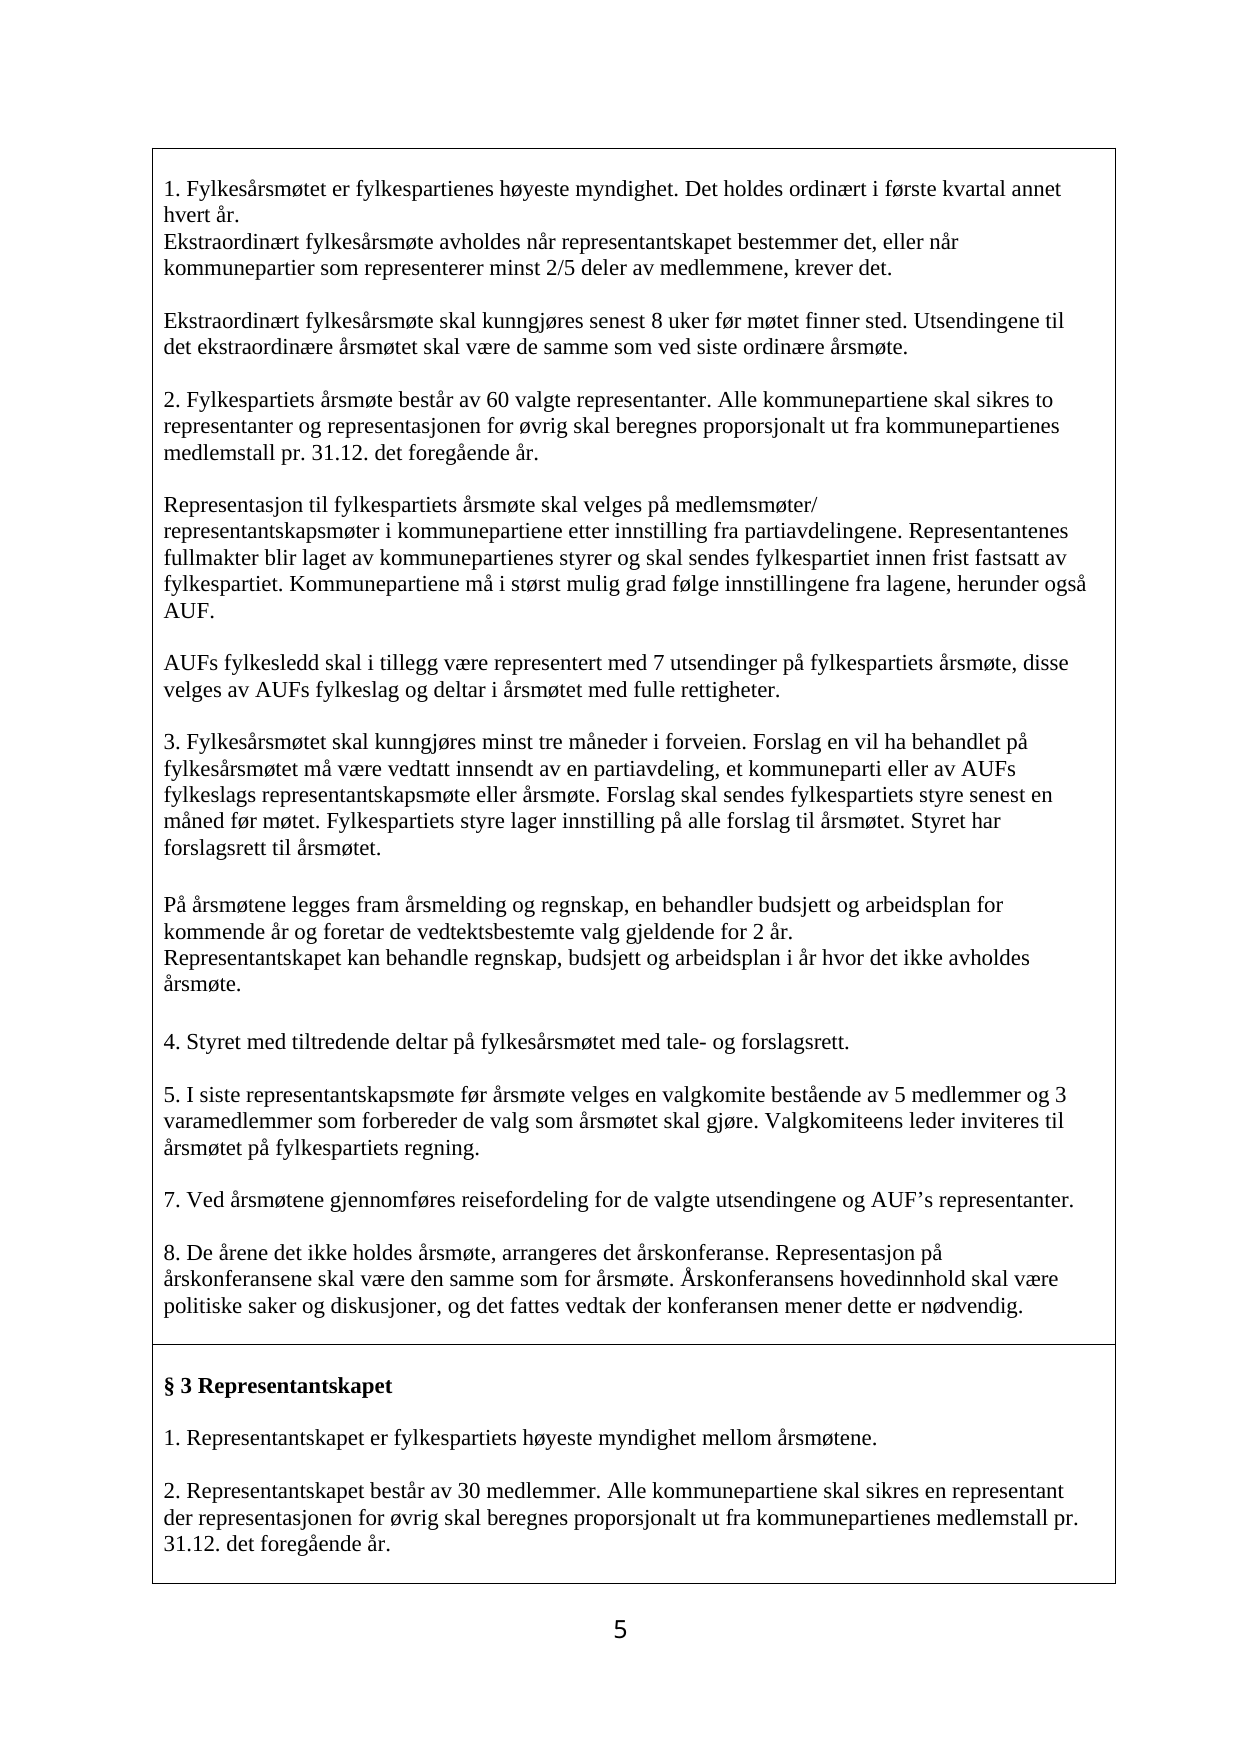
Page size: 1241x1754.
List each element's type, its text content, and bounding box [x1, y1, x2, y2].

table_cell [153, 1345, 1115, 1583]
